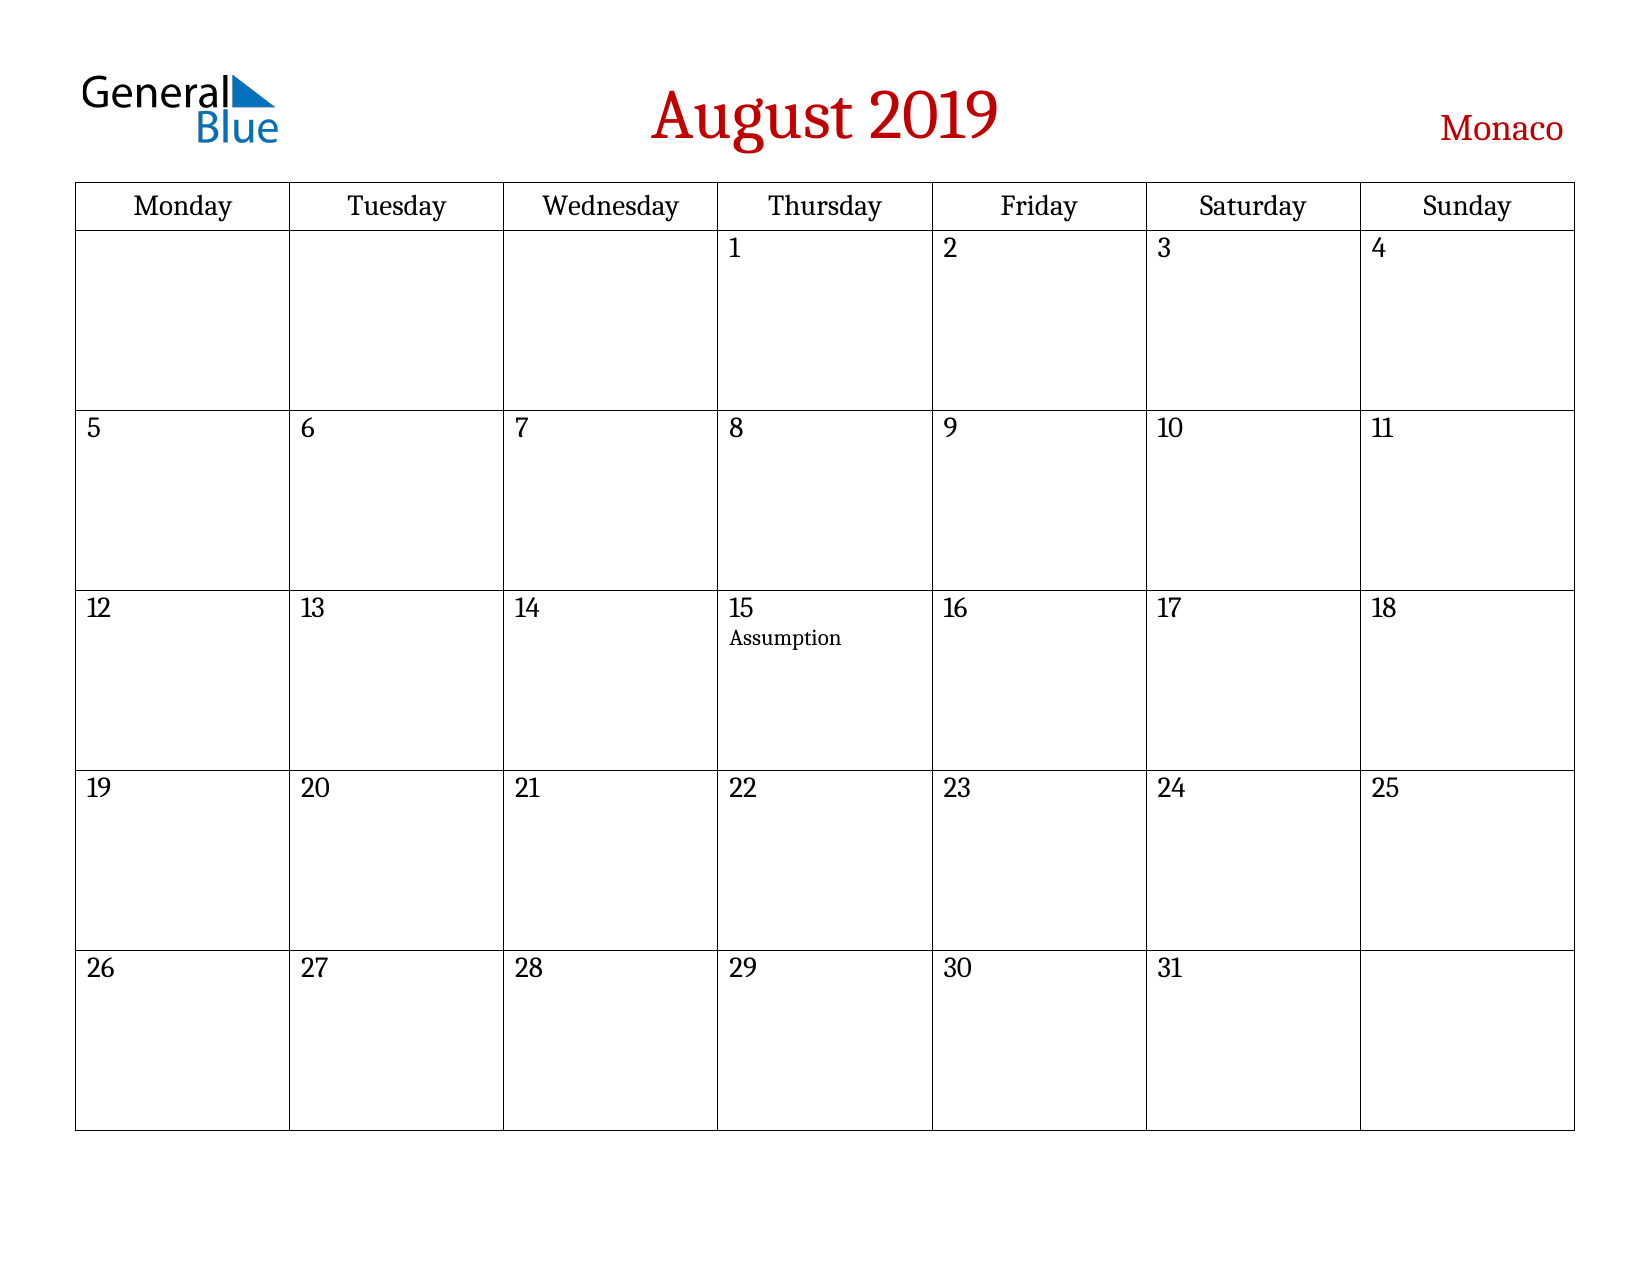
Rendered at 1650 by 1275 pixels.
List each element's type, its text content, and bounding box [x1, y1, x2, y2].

table_cell [1147, 445, 1360, 590]
table_cell [504, 231, 717, 264]
table_cell 28 [504, 951, 717, 985]
table_cell Tuesday [290, 183, 503, 230]
picture [82, 75, 278, 143]
table_cell [290, 265, 503, 410]
table_cell Friday [933, 183, 1146, 230]
table_cell [290, 985, 503, 1130]
table_cell [718, 805, 932, 950]
table_cell 4 [1361, 231, 1574, 264]
table_cell [290, 231, 503, 264]
table_cell 15 [718, 591, 932, 625]
table_cell 3 [1147, 231, 1360, 264]
table_cell [718, 445, 932, 590]
table_cell [76, 231, 289, 264]
table_cell 17 [1147, 591, 1360, 625]
table_cell Assumption [718, 625, 932, 770]
table_cell 6 [290, 411, 503, 444]
table_cell 14 [504, 591, 717, 625]
table_cell [1361, 265, 1574, 410]
table_cell Thursday [718, 183, 932, 230]
table_cell [290, 805, 503, 950]
table_cell [504, 805, 717, 950]
table_cell [1361, 445, 1574, 590]
table_cell [76, 265, 289, 410]
table_header Monaco [1146, 75, 1574, 182]
table_cell [933, 805, 1146, 950]
table_cell 7 [504, 411, 717, 444]
table_cell [1361, 985, 1574, 1130]
table_cell [933, 445, 1146, 590]
table_cell 18 [1361, 591, 1574, 625]
table_cell [76, 625, 289, 770]
table_cell 8 [718, 411, 932, 444]
table_cell 9 [933, 411, 1146, 444]
table_cell 27 [290, 951, 503, 985]
table_cell [1147, 985, 1360, 1130]
table_cell 26 [76, 951, 289, 985]
table_cell [504, 445, 717, 590]
table_cell 10 [1147, 411, 1360, 444]
table_cell [1361, 805, 1574, 950]
table_cell 24 [1147, 771, 1360, 805]
table_cell 16 [933, 591, 1146, 625]
table_cell [290, 445, 503, 590]
table_cell 13 [290, 591, 503, 625]
table_cell [718, 985, 932, 1130]
table_cell [504, 265, 717, 410]
table_cell 21 [504, 771, 717, 805]
table_cell 19 [76, 771, 289, 805]
table_cell [1147, 265, 1360, 410]
table_cell [1147, 625, 1360, 770]
table_cell [290, 625, 503, 770]
table_cell 22 [718, 771, 932, 805]
table_cell [76, 985, 289, 1130]
table_cell 23 [933, 771, 1146, 805]
table_cell 12 [76, 591, 289, 625]
table_cell 20 [290, 771, 503, 805]
table_cell [76, 445, 289, 590]
table_cell 25 [1361, 771, 1574, 805]
table_cell 11 [1361, 411, 1574, 444]
table_cell 1 [718, 231, 932, 264]
table_cell Saturday [1147, 183, 1360, 230]
table_cell Wednesday [504, 183, 717, 230]
table_header August 2019 [504, 75, 1146, 182]
table_cell [504, 985, 717, 1130]
table_cell 5 [76, 411, 289, 444]
table_cell [1361, 951, 1574, 985]
table_cell 29 [718, 951, 932, 985]
table_cell [1361, 625, 1574, 770]
table_cell [933, 985, 1146, 1130]
table_cell 30 [933, 951, 1146, 985]
table_cell [504, 625, 717, 770]
table_cell [933, 265, 1146, 410]
table_cell Sunday [1361, 183, 1574, 230]
table_cell 31 [1147, 951, 1360, 985]
table_cell 2 [933, 231, 1146, 264]
table_cell [718, 265, 932, 410]
table_cell [1147, 805, 1360, 950]
table_cell Monday [76, 183, 289, 230]
table_cell [76, 805, 289, 950]
table_header [76, 75, 503, 182]
table_cell [933, 625, 1146, 770]
